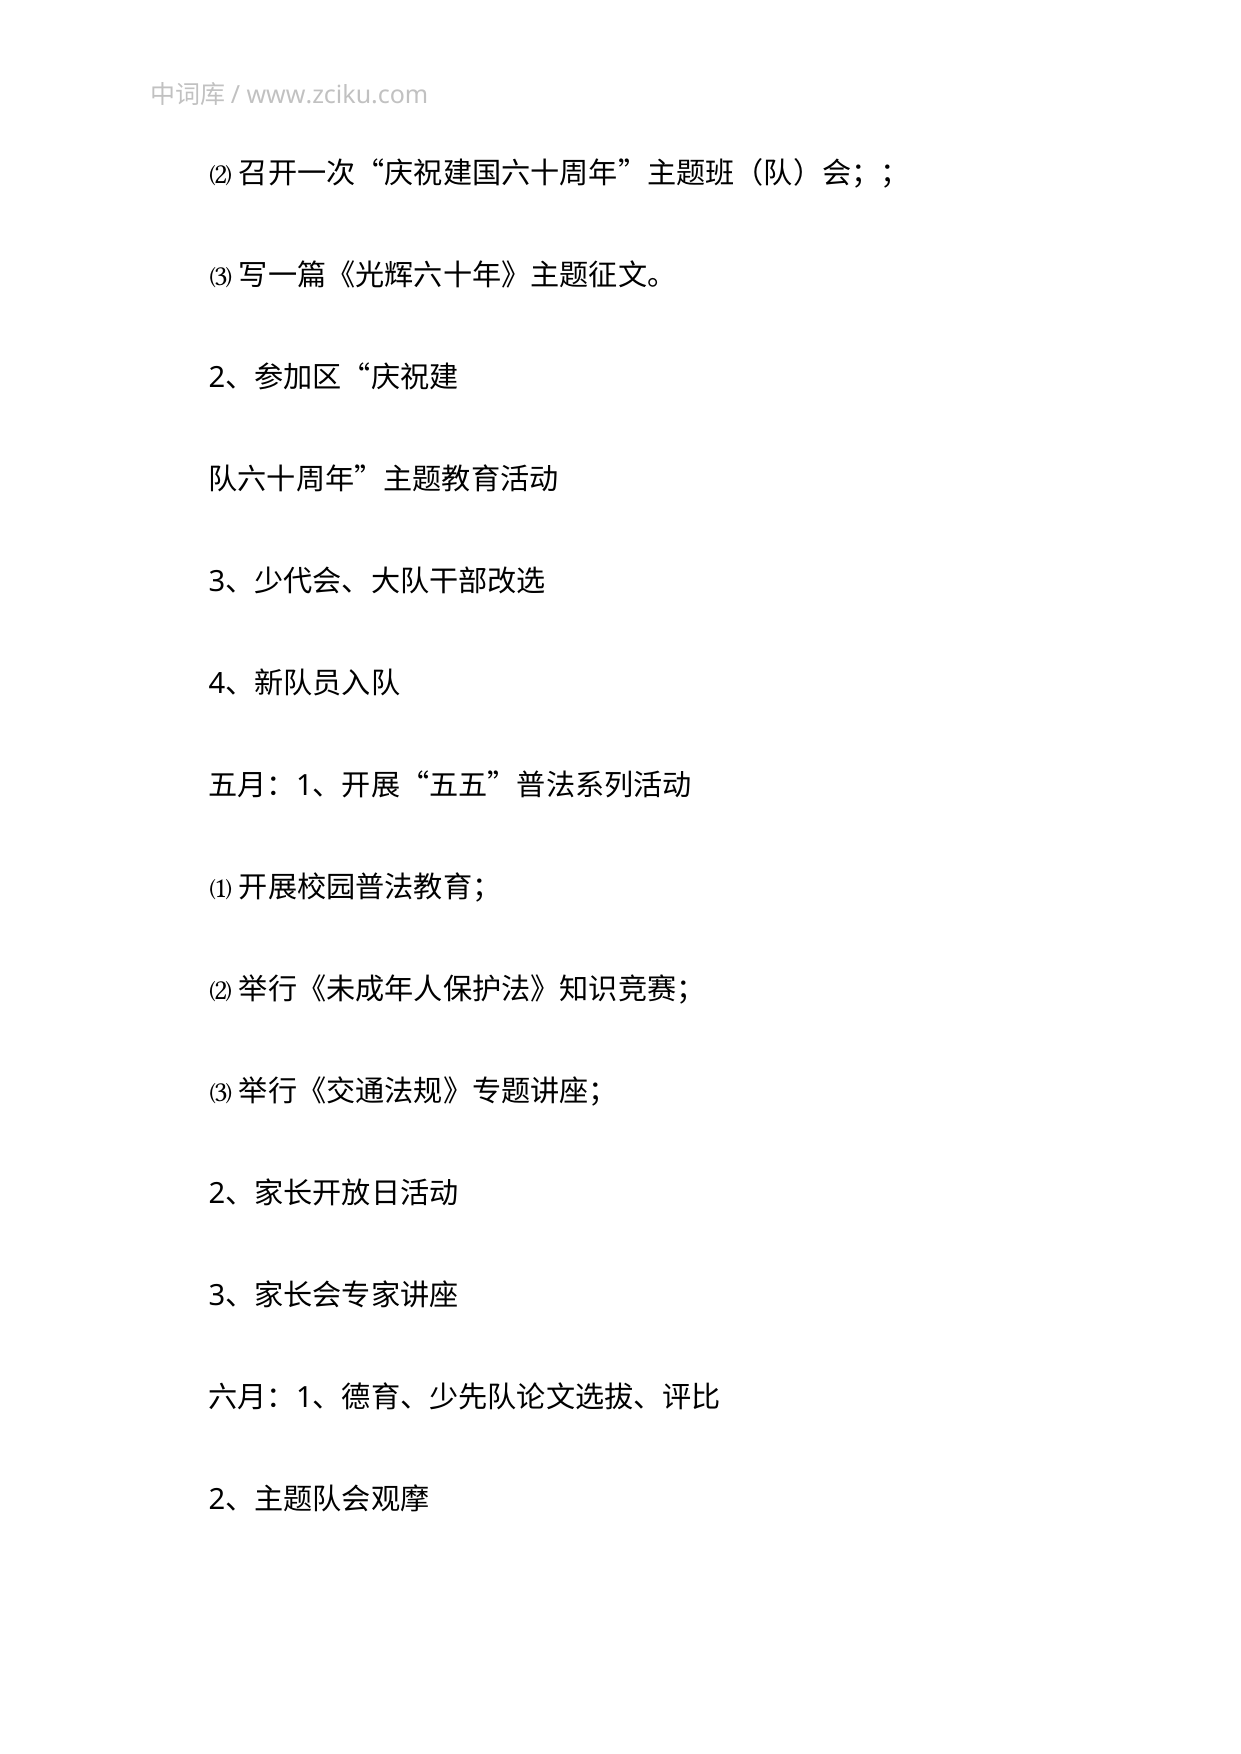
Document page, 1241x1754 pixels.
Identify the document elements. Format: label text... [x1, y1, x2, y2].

text 队六十周年”主题教育活动 [150, 456, 1090, 498]
text 3、家长会专家讲座 [150, 1272, 1090, 1314]
text 3、少代会、大队干部改选 [150, 558, 1090, 600]
text ⑵召开一次“庆祝建国六十周年”主题班（队）会；； [150, 150, 1090, 192]
text 4、新队员入队 [150, 660, 1090, 702]
text ⑴开展校园普法教育； [150, 864, 1090, 906]
text ⑶写一篇《光辉六十年》主题征文。 [150, 252, 1090, 294]
text 五月：1、开展“五五”普法系列活动 [150, 762, 1090, 804]
text ⑶举行《交通法规》专题讲座； [150, 1068, 1090, 1110]
text 2、家长开放日活动 [150, 1169, 1090, 1212]
text 2、参加区“庆祝建 [150, 354, 1090, 396]
text 2、主题队会观摩 [150, 1476, 1090, 1518]
text ⑵举行《未成年人保护法》知识竞赛； [150, 966, 1090, 1008]
text 六月：1、德育、少先队论文选拔、评比 [150, 1373, 1090, 1416]
